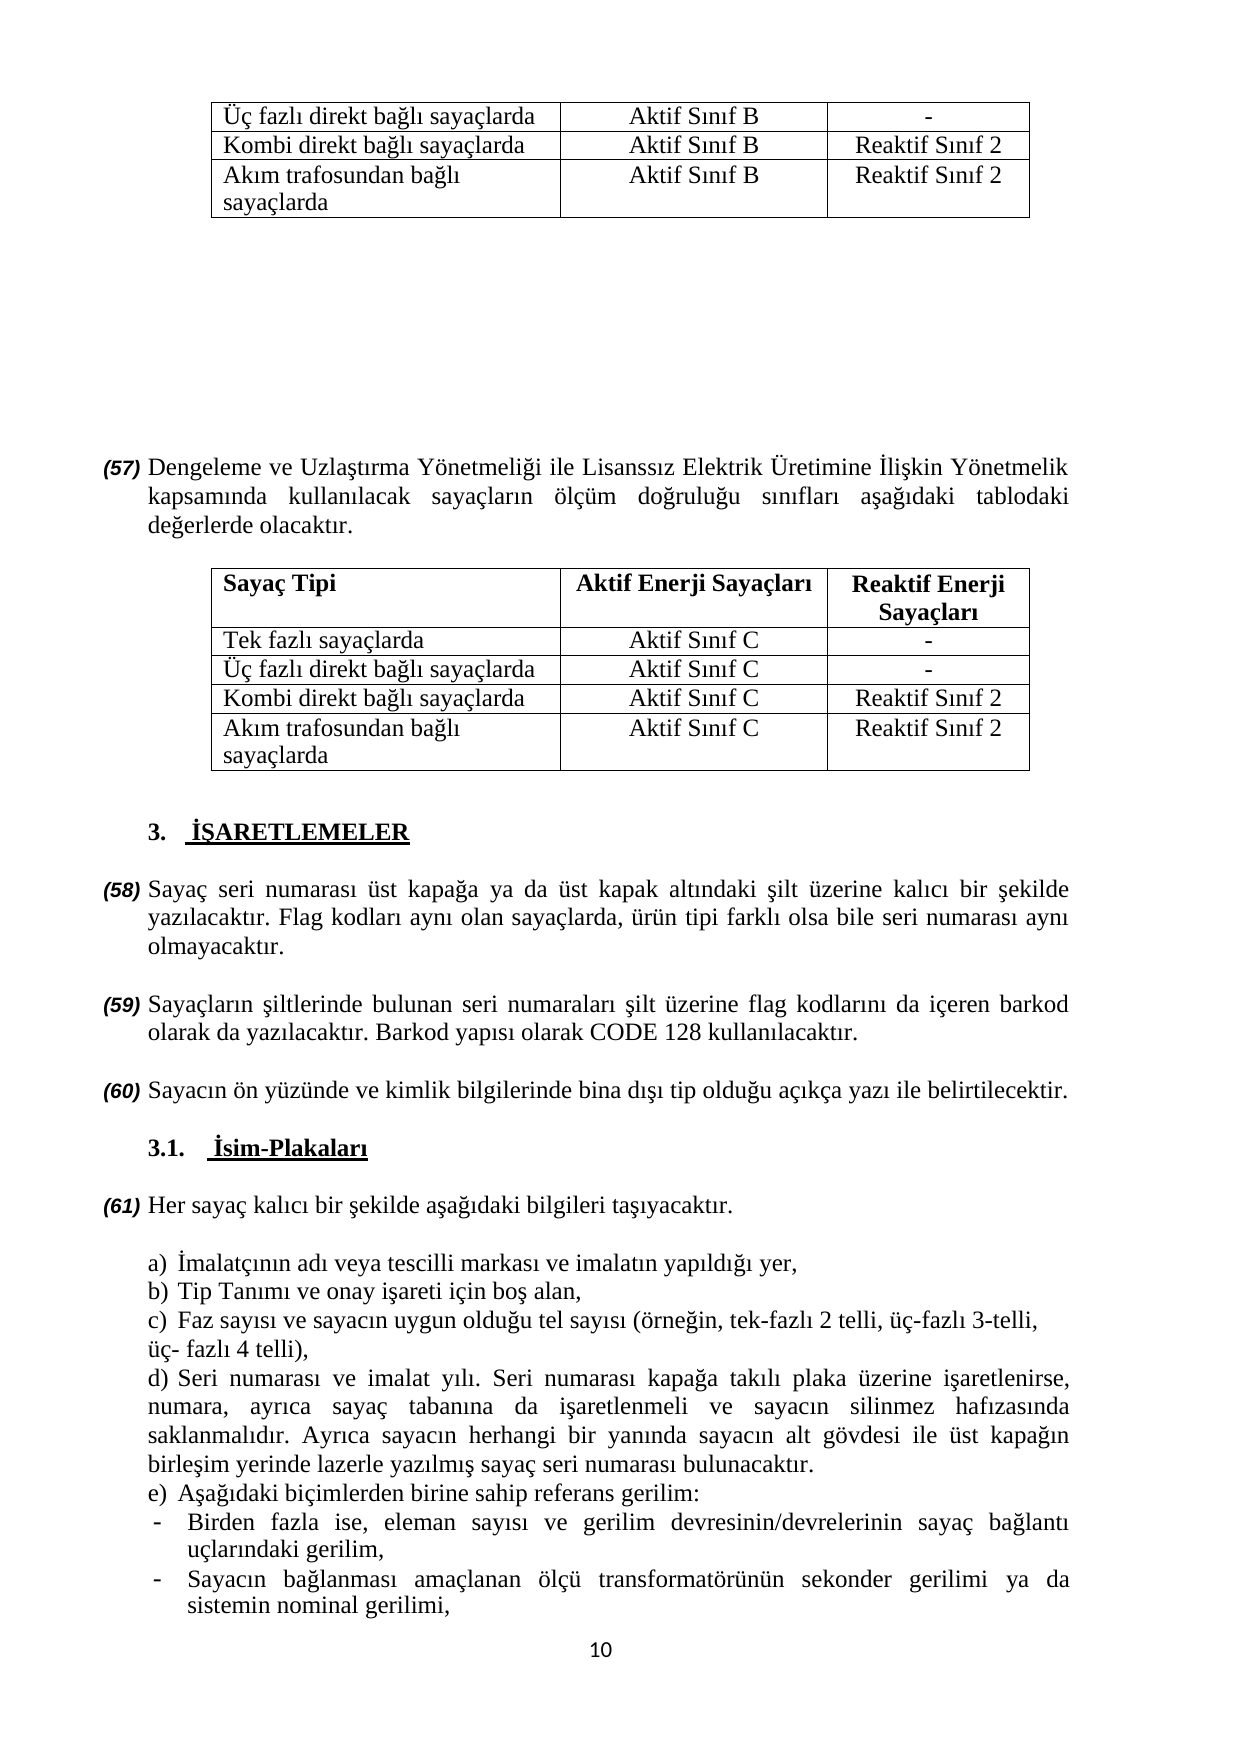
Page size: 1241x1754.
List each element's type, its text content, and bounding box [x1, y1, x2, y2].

list Aşağıdaki biçimlerden birine sahip referans gerilim: [148, 1478, 1117, 1506]
table_cell - [828, 628, 1029, 655]
list Dengeleme ve Uzlaştırma Yönetmeliği ile Lisanssız Elektrik Üretimine İlişkin Yönetmelik kapsamında kullanılacak sayaçların ölçüm doğruluğu sınıfları aşağıdaki tablodaki değerlerde olacaktır. [103, 452, 1070, 538]
table_header Aktif Enerji Sayaçları [561, 569, 827, 627]
list Sayacın bağlanması amaçlanan ölçü transformatörünün sekonder gerilimi ya da sistemin nominal gerilimi, [149, 1564, 1069, 1619]
list Her sayaç kalıcı bir şekilde aşağıdaki bilgileri taşıyacaktır. [103, 1190, 1117, 1219]
table_cell Reaktif Sınıf 2 [828, 160, 1029, 217]
table_cell - [828, 656, 1029, 684]
table_cell Kombi direkt bağlı sayaçlarda [212, 685, 560, 712]
table_cell - [828, 103, 1029, 131]
table_cell Reaktif Sınıf 2 [828, 132, 1029, 159]
list Birden fazla ise, eleman sayısı ve gerilim devresinin/devrelerinin sayaç bağlantı uçlarındaki gerilim, [149, 1508, 1069, 1563]
table_cell Akım trafosundan bağlı sayaçlarda [212, 160, 560, 217]
table_cell Aktif Sınıf C [561, 656, 827, 684]
table_cell Üç fazlı direkt bağlı sayaçlarda [212, 656, 560, 684]
list İmalatçının adı veya tescilli markası ve imalatın yapıldığı yer, [148, 1248, 1117, 1276]
list Sayaç seri numarası üst kapağa ya da üst kapak altındaki şilt üzerine kalıcı bir şekilde yazılacaktır. Flag kodları aynı olan sayaçlarda, ürün tipi farklı olsa bile seri numarası aynı olmayacaktır. [103, 874, 1070, 960]
table_header Sayaç Tipi [212, 569, 560, 627]
list Faz sayısı ve sayacın uygun olduğu tel sayısı (örneğin, tek-fazlı 2 telli, üç-fazlı 3-telli, üç- fazlı 4 telli), [148, 1305, 1070, 1363]
table_cell Üç fazlı direkt bağlı sayaçlarda [212, 103, 560, 131]
subtitle İsim-Plakaları [148, 1133, 1117, 1162]
list Seri numarası ve imalat yılı. Seri numarası kapağa takılı plaka üzerine işaretlenirse, numara, ayrıca sayaç tabanına da işaretlenmeli ve sayacın silinmez hafızasında saklanmalıdır. Ayrıca sayacın herhangi bir yanında sayacın alt gövdesi ile üst kapağın birleşim yerinde lazerle yazılmış sayaç seri numarası bulunacaktır. [148, 1363, 1070, 1478]
table_cell Tek fazlı sayaçlarda [212, 628, 560, 655]
table_cell Reaktif Sınıf 2 [828, 714, 1029, 770]
table_header Reaktif Enerji Sayaçları [828, 569, 1029, 627]
table_cell Kombi direkt bağlı sayaçlarda [212, 132, 560, 159]
table_cell Reaktif Sınıf 2 [828, 685, 1029, 712]
subtitle İŞARETLEMELER [148, 817, 1117, 846]
table_cell Aktif Sınıf C [561, 714, 827, 770]
table_cell Aktif Sınıf C [561, 685, 827, 712]
table_cell Aktif Sınıf B [561, 132, 827, 159]
table_cell Aktif Sınıf B [561, 160, 827, 217]
table_cell Akım trafosundan bağlı sayaçlarda [212, 714, 560, 770]
table_cell Aktif Sınıf B [561, 103, 827, 131]
list Sayaçların şiltlerinde bulunan seri numaraları şilt üzerine flag kodlarını da içeren barkod olarak da yazılacaktır. Barkod yapısı olarak CODE 128 kullanılacaktır. [103, 989, 1069, 1046]
table_cell Aktif Sınıf C [561, 628, 827, 655]
list Tip Tanımı ve onay işareti için boş alan, [148, 1276, 1117, 1305]
list Sayacın ön yüzünde ve kimlik bilgilerinde bina dışı tip olduğu açıkça yazı ile belirtilecektir. [103, 1075, 1069, 1104]
